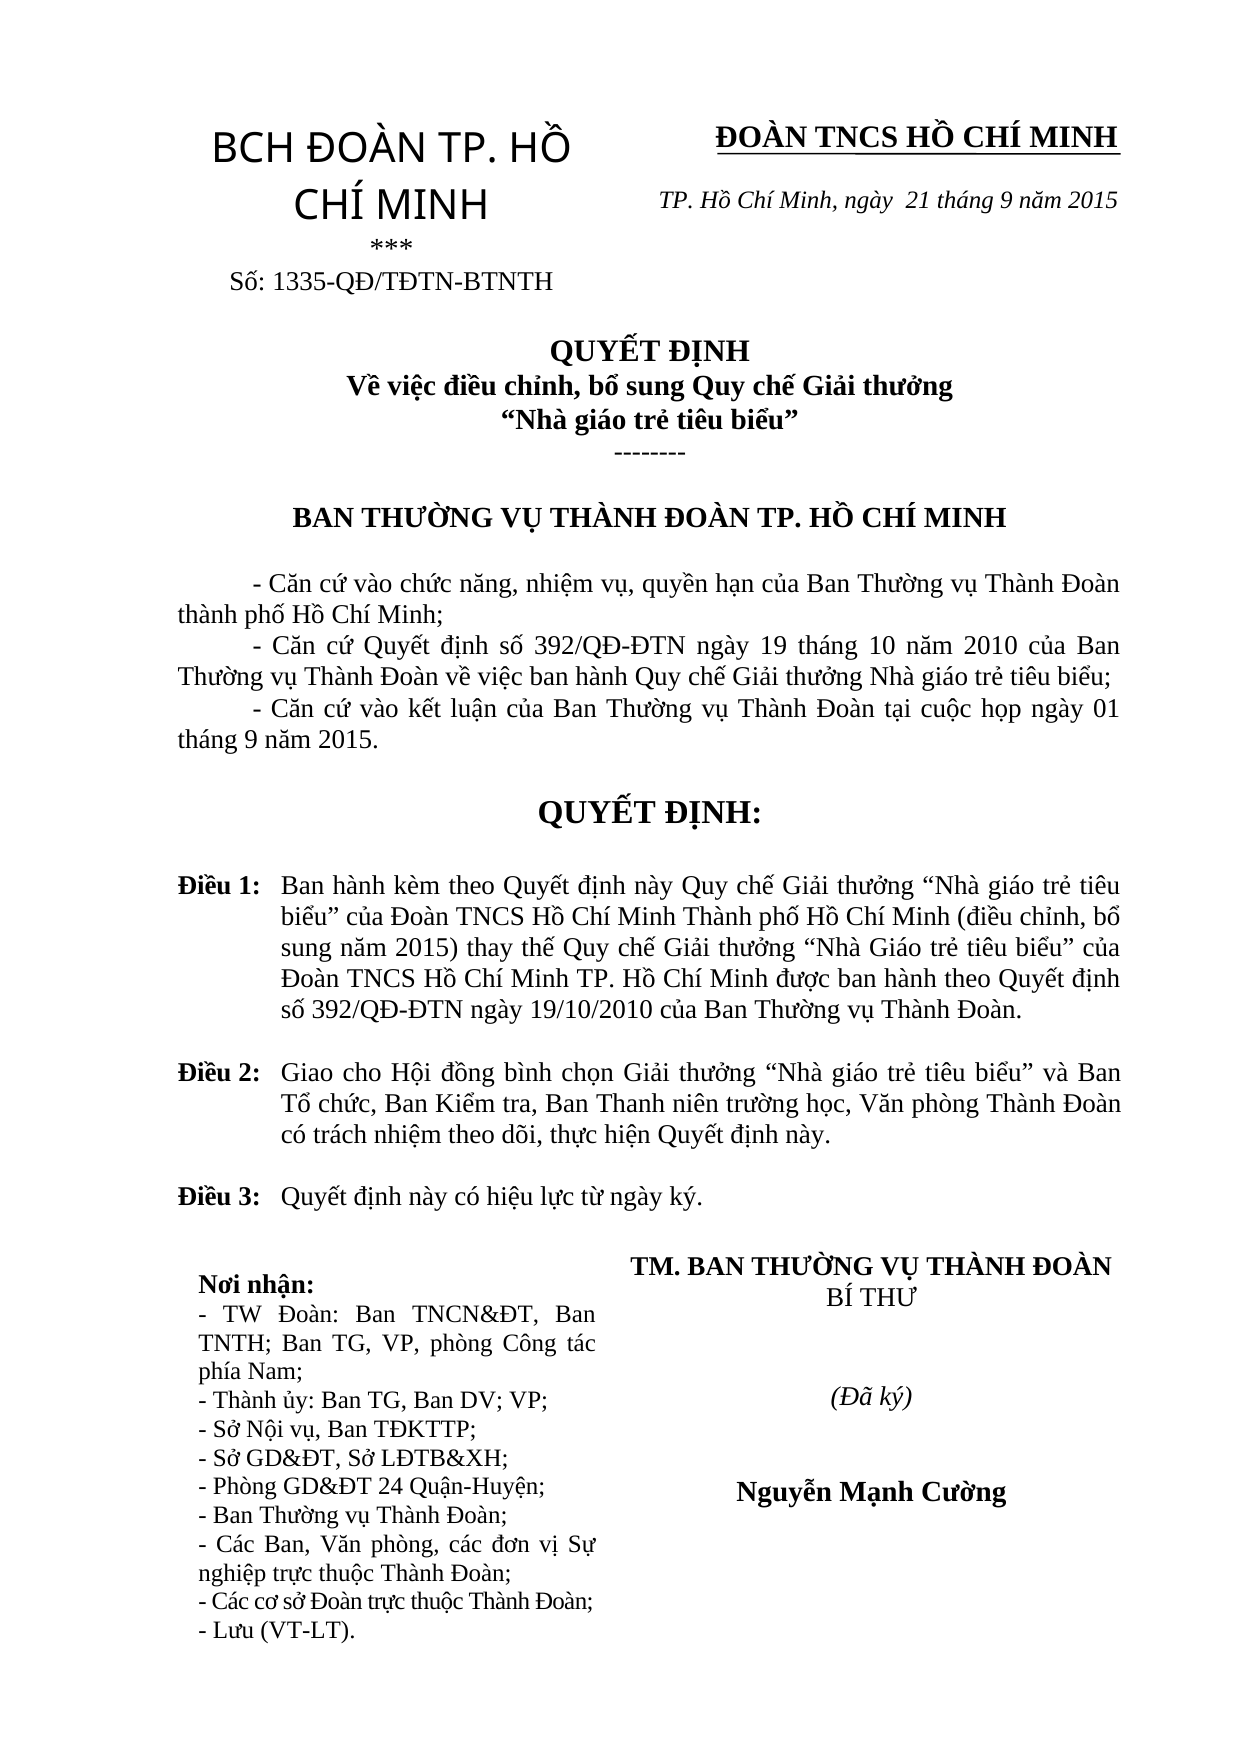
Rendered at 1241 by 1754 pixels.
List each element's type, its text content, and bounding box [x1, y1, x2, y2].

text Điều 1: Ban hành kèm theo Quyết định này Quy chế Giải thưởng “Nhà giáo trẻ tiêu biểu” của Đoàn TNCS Hồ Chí Minh Thành phố Hồ Chí Minh (điều chỉnh, bổ sung năm 2015) thay thế Quy chế Giải thưởng “Nhà Giáo trẻ tiêu biểu” của Đoàn TNCS Hồ Chí Minh TP. Hồ Chí Minh được ban hành theo Quyết định số 392/QĐ-ĐTN ngày 19/10/2010 của Ban Thường vụ Thành Đoàn. [177, 869, 1122, 1025]
text Nguyễn Mạnh Cường [177, 1474, 1122, 1507]
text - Căn cứ vào chức năng, nhiệm vụ, quyền hạn của Ban Thường vụ Thành Đoàn thành phố Hồ Chí Minh; [177, 567, 1122, 629]
subtitle Về việc điều chỉnh, bổ sung Quy chế Giải thưởng [177, 368, 1122, 402]
table_header BCH ĐOÀN TP. HỒ CHÍ MINH *** Số: 1335-QĐ/TĐTN-BTNTH [170, 118, 612, 296]
text BÍ THƯ [177, 1281, 1122, 1312]
subtitle BAN THƯỜNG VỤ THÀNH ĐOÀN TP. HỒ CHÍ MINH [177, 500, 1122, 533]
text Điều 3: Quyết định này có hiệu lực từ ngày ký. [177, 1180, 1122, 1212]
subtitle -------- [177, 435, 1122, 466]
text TM. BAN THƯỜNG VỤ THÀNH ĐOÀN [177, 1250, 1122, 1281]
subtitle “Nhà giáo trẻ tiêu biểu” [177, 402, 1122, 435]
table_header ĐOÀN TNCS HỒ CHÍ MINH TP. Hồ Chí Minh, ngày 21 tháng 9 năm 2015 [612, 118, 1129, 296]
text - Căn cứ Quyết định số 392/QĐ-ĐTN ngày 19 tháng 10 năm 2010 của Ban Thường vụ Thành Đoàn về việc ban hành Quy chế Giải thưởng Nhà giáo trẻ tiêu biểu; [177, 629, 1122, 692]
text Điều 2: Giao cho Hội đồng bình chọn Giải thưởng “Nhà giáo trẻ tiêu biểu” và Ban Tổ chức, Ban Kiểm tra, Ban Thanh niên trường học, Văn phòng Thành Đoàn có trách nhiệm theo dõi, thực hiện Quyết định này. [177, 1056, 1122, 1149]
text - Căn cứ vào kết luận của Ban Thường vụ Thành Đoàn tại cuộc họp ngày 01 tháng 9 năm 2015. [177, 692, 1122, 754]
subtitle QUYẾT ĐỊNH [177, 332, 1122, 368]
subtitle QUYẾT ĐỊNH: [177, 792, 1122, 831]
text (Đã ký) [177, 1380, 1122, 1411]
